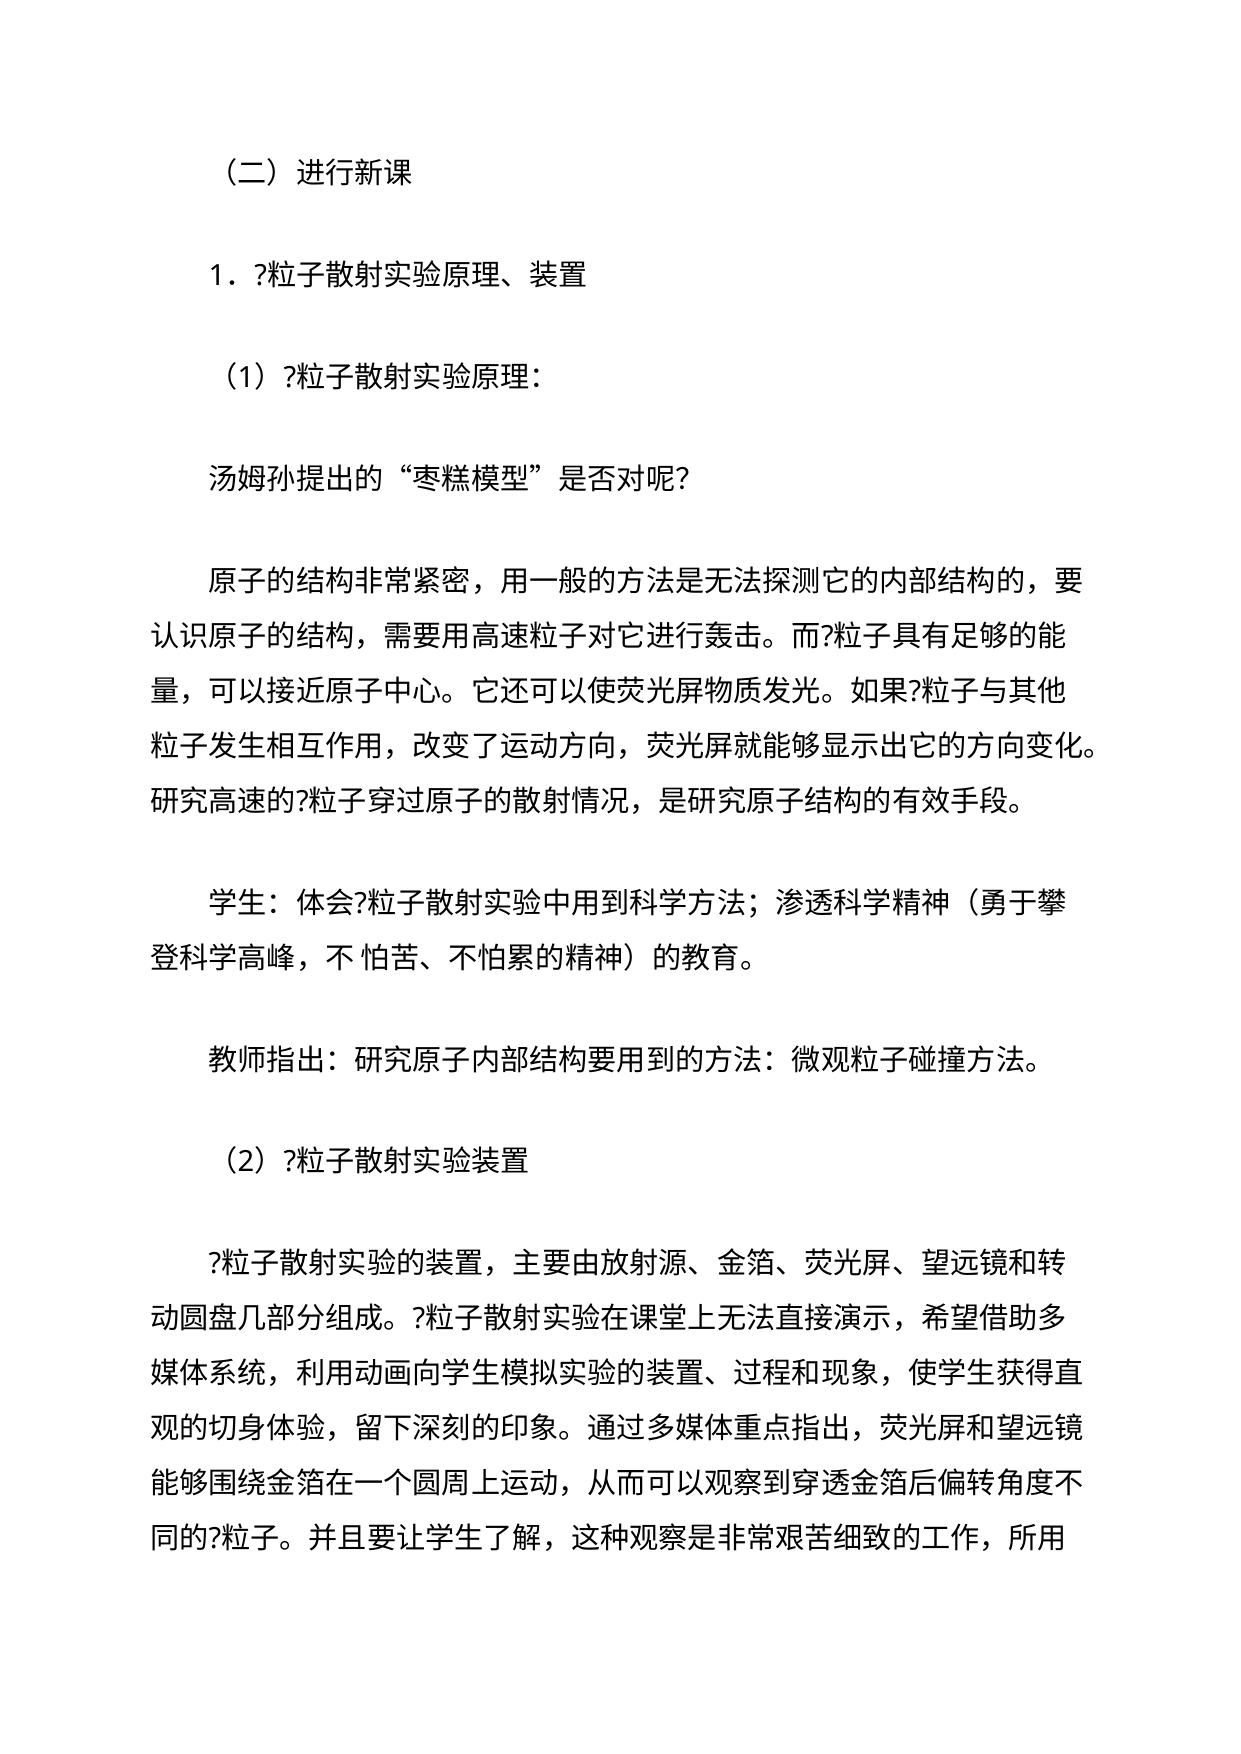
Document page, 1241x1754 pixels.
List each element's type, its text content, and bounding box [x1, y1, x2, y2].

text 教师指出：研究原子内部结构要用到的方法：微观粒子碰撞方法。 [150, 1036, 1090, 1078]
text 学生：体会?粒子散射实验中用到科学方法；渗透科学精神（勇于攀登科学高峰，不 怕苦、不怕累的精神）的教育。 [150, 879, 1090, 977]
text 汤姆孙提出的“枣糕模型”是否对呢？ [150, 456, 1090, 498]
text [150, 1240, 1090, 1557]
text （1）?粒子散射实验原理： [150, 354, 1090, 396]
text 1．?粒子散射实验原理、装置 [150, 252, 1090, 294]
text （2）?粒子散射实验装置 [150, 1138, 1090, 1180]
text 原子的结构非常紧密，用一般的方法是无法探测它的内部结构的，要认识原子的结构，需要用高速粒子对它进行轰击。而?粒子具有足够的能量，可以接近原子中心。它还可以使荧光屏物质发光。如果?粒子与其他粒子发生相互作用，改变了运动方向，荧光屏就能够显示出它的方向变化。研究高速的?粒子穿过原子的散射情况，是研究原子结构的有效手段。 [150, 557, 1090, 820]
text （二）进行新课 [150, 150, 1090, 192]
